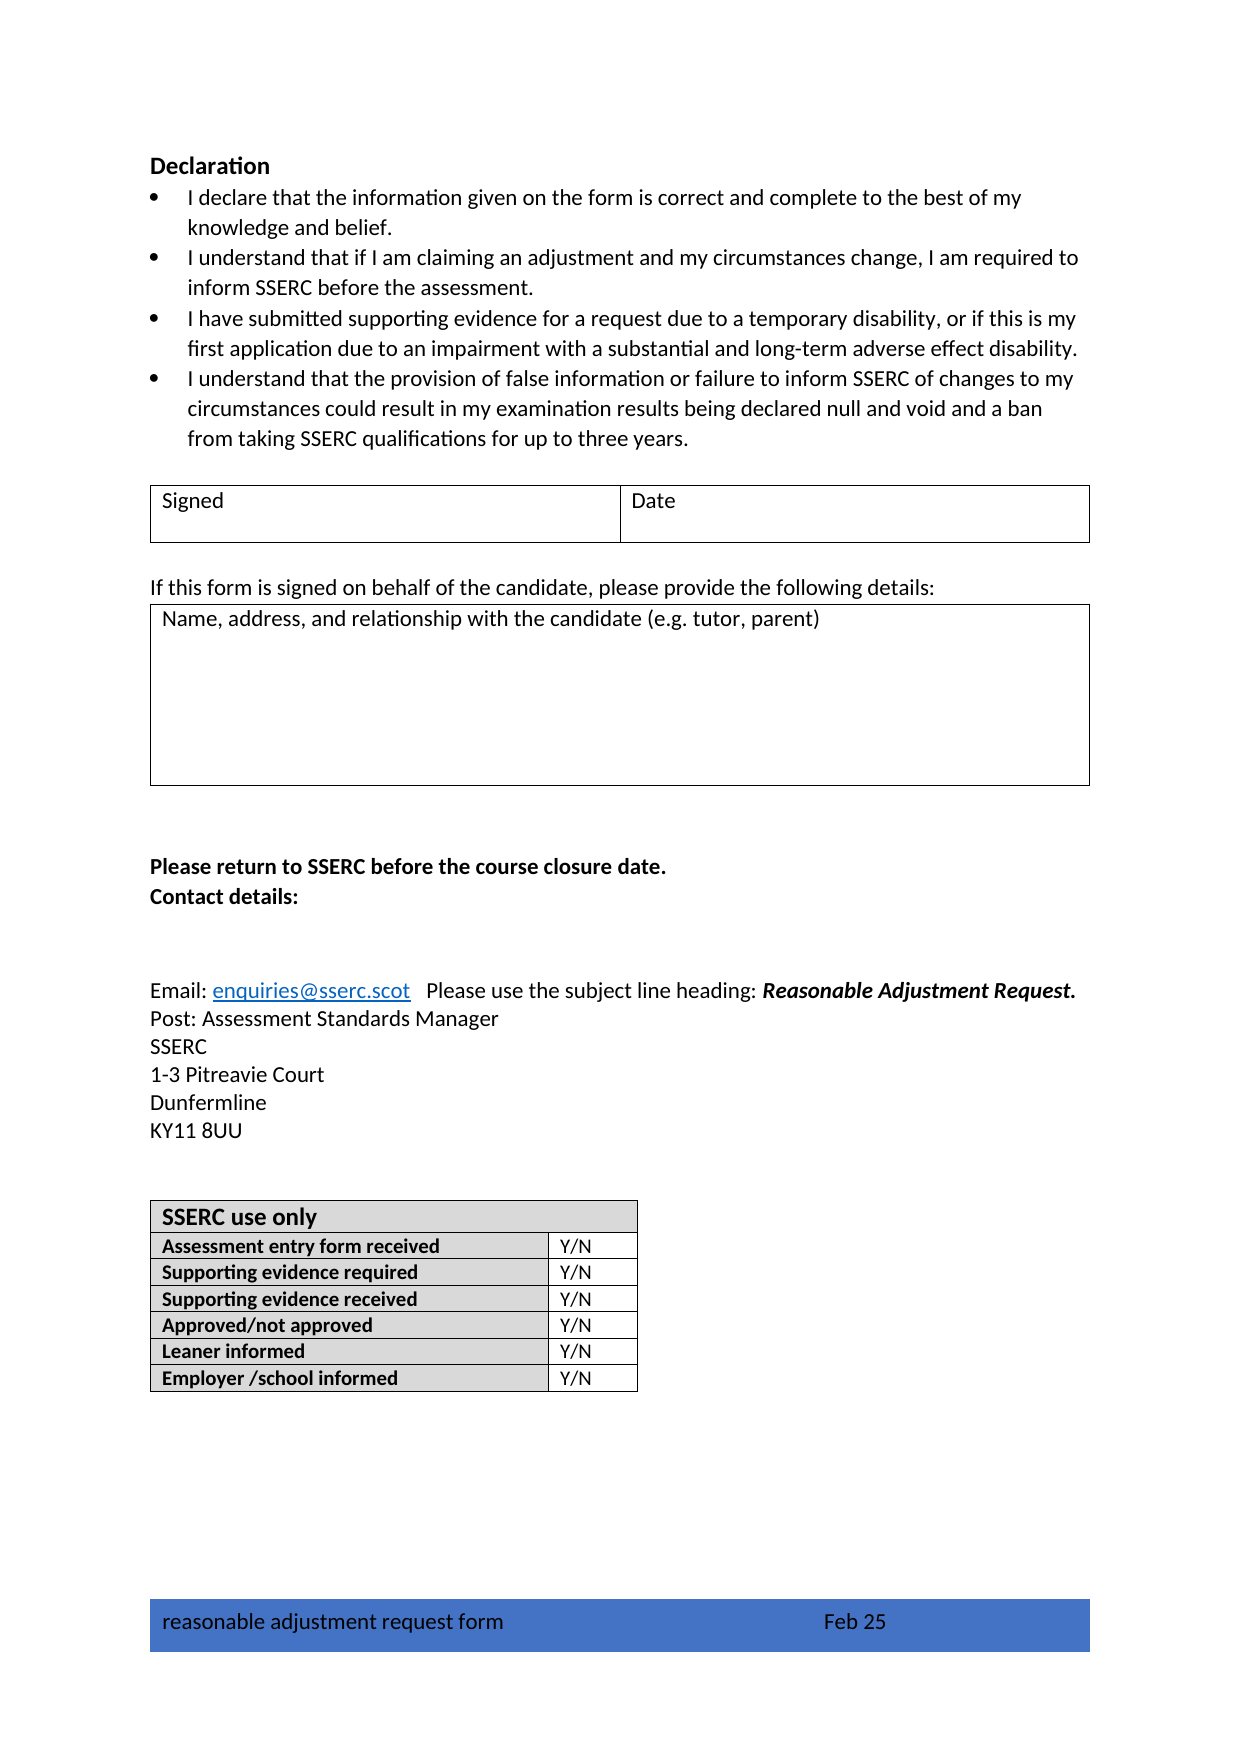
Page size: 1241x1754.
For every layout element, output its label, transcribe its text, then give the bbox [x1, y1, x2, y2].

table_cell Y/N [549, 1233, 637, 1258]
table_header Name, address, and relationship with the candidate (e.g. tutor, parent) [151, 605, 1089, 785]
table_cell Approved/not approved [151, 1312, 548, 1338]
text If this form is signed on behalf of the candidate, please provide the following details: [150, 573, 1090, 601]
table_cell Y/N [549, 1365, 637, 1391]
table_cell Supporting evidence received [151, 1286, 548, 1311]
table_cell Employer /school informed [151, 1365, 548, 1391]
table_cell Leaner informed [151, 1339, 548, 1364]
list I understand that if I am claiming an adjustment and my circumstances change, I am required to inform SSERC before the assessment. [150, 243, 1090, 302]
list I understand that the provision of false information or failure to inform SSERC of changes to my circumstances could result in my examination results being declared null and void and a ban from taking SSERC qualifications for up to three years. [150, 364, 1090, 453]
table_header Signed [151, 486, 620, 542]
text Email: enquiries@sserc.scot Please use the subject line heading: Reasonable Adjustment Request. [150, 976, 1090, 1004]
text Dunfermline [150, 1088, 1090, 1116]
table_cell Y/N [549, 1259, 637, 1285]
text Declaration [150, 150, 1090, 181]
text Please return to SSERC before the course closure date. [150, 852, 1090, 880]
text KY11 8UU [150, 1116, 1090, 1144]
list I declare that the information given on the form is correct and complete to the best of my knowledge and belief. [150, 183, 1090, 241]
text Contact details: [150, 882, 1090, 910]
text SSERC [150, 1032, 1090, 1060]
text Post: Assessment Standards Manager [150, 1004, 1090, 1032]
table_cell Assessment entry form received [151, 1233, 548, 1258]
table_cell Y/N [549, 1286, 637, 1311]
table_header SSERC use only [151, 1201, 637, 1232]
table_cell Y/N [549, 1312, 637, 1338]
text 1-3 Pitreavie Court [150, 1060, 1090, 1088]
table_header Date [621, 486, 1089, 542]
table_cell Y/N [549, 1339, 637, 1364]
list I have submitted supporting evidence for a request due to a temporary disability, or if this is my first application due to an impairment with a substantial and long-term adverse effect disability. [150, 304, 1090, 362]
table_cell Supporting evidence required [151, 1259, 548, 1285]
